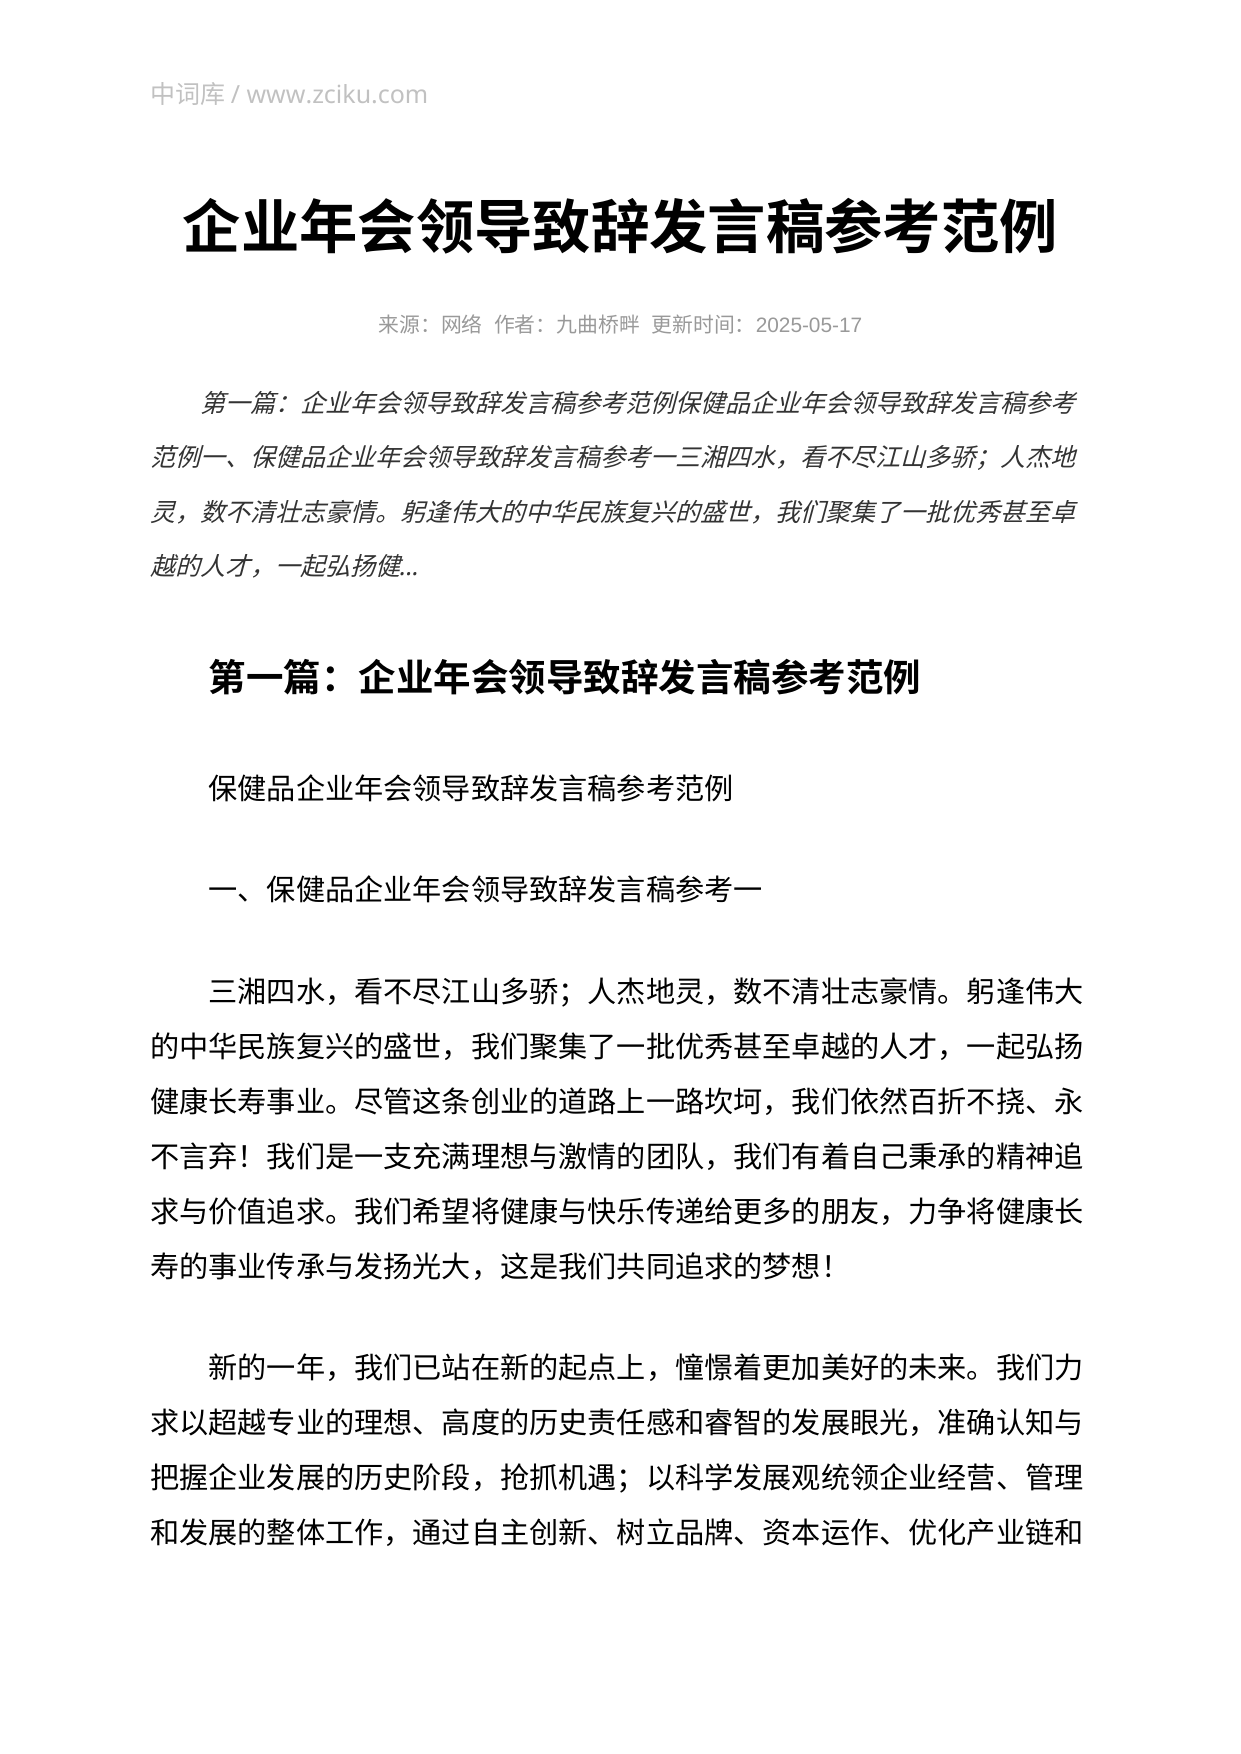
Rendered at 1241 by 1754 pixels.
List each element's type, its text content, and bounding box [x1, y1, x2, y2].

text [150, 1345, 1090, 1552]
text 一、保健品企业年会领导致辞发言稿参考一 [150, 867, 1090, 909]
text 保健品企业年会领导致辞发言稿参考范例 [150, 765, 1090, 807]
text 三湘四水，看不尽江山多骄；人杰地灵，数不清壮志豪情。躬逢伟大的中华民族复兴的盛世，我们聚集了一批优秀甚至卓越的人才，一起弘扬健康长寿事业。尽管这条创业的道路上一路坎坷，我们依然百折不挠、永不言弃！我们是一支充满理想与激情的团队，我们有着自己秉承的精神追求与价值追求。我们希望将健康与快乐传递给更多的朋友，力争将健康长寿的事业传承与发扬光大，这是我们共同追求的梦想！ [150, 969, 1090, 1286]
subtitle 企业年会领导致辞发言稿参考范例 [150, 181, 1090, 266]
text 第一篇：企业年会领导致辞发言稿参考范例保健品企业年会领导致辞发言稿参考范例一、保健品企业年会领导致辞发言稿参考一三湘四水，看不尽江山多骄；人杰地灵，数不清壮志豪情。躬逢伟大的中华民族复兴的盛世，我们聚集了一批优秀甚至卓越的人才，一起弘扬健... [150, 383, 1090, 583]
text 来源：网络 作者：九曲桥畔 更新时间：2025-05-17 [150, 313, 1090, 337]
text 第一篇：企业年会领导致辞发言稿参考范例 [150, 648, 1090, 702]
